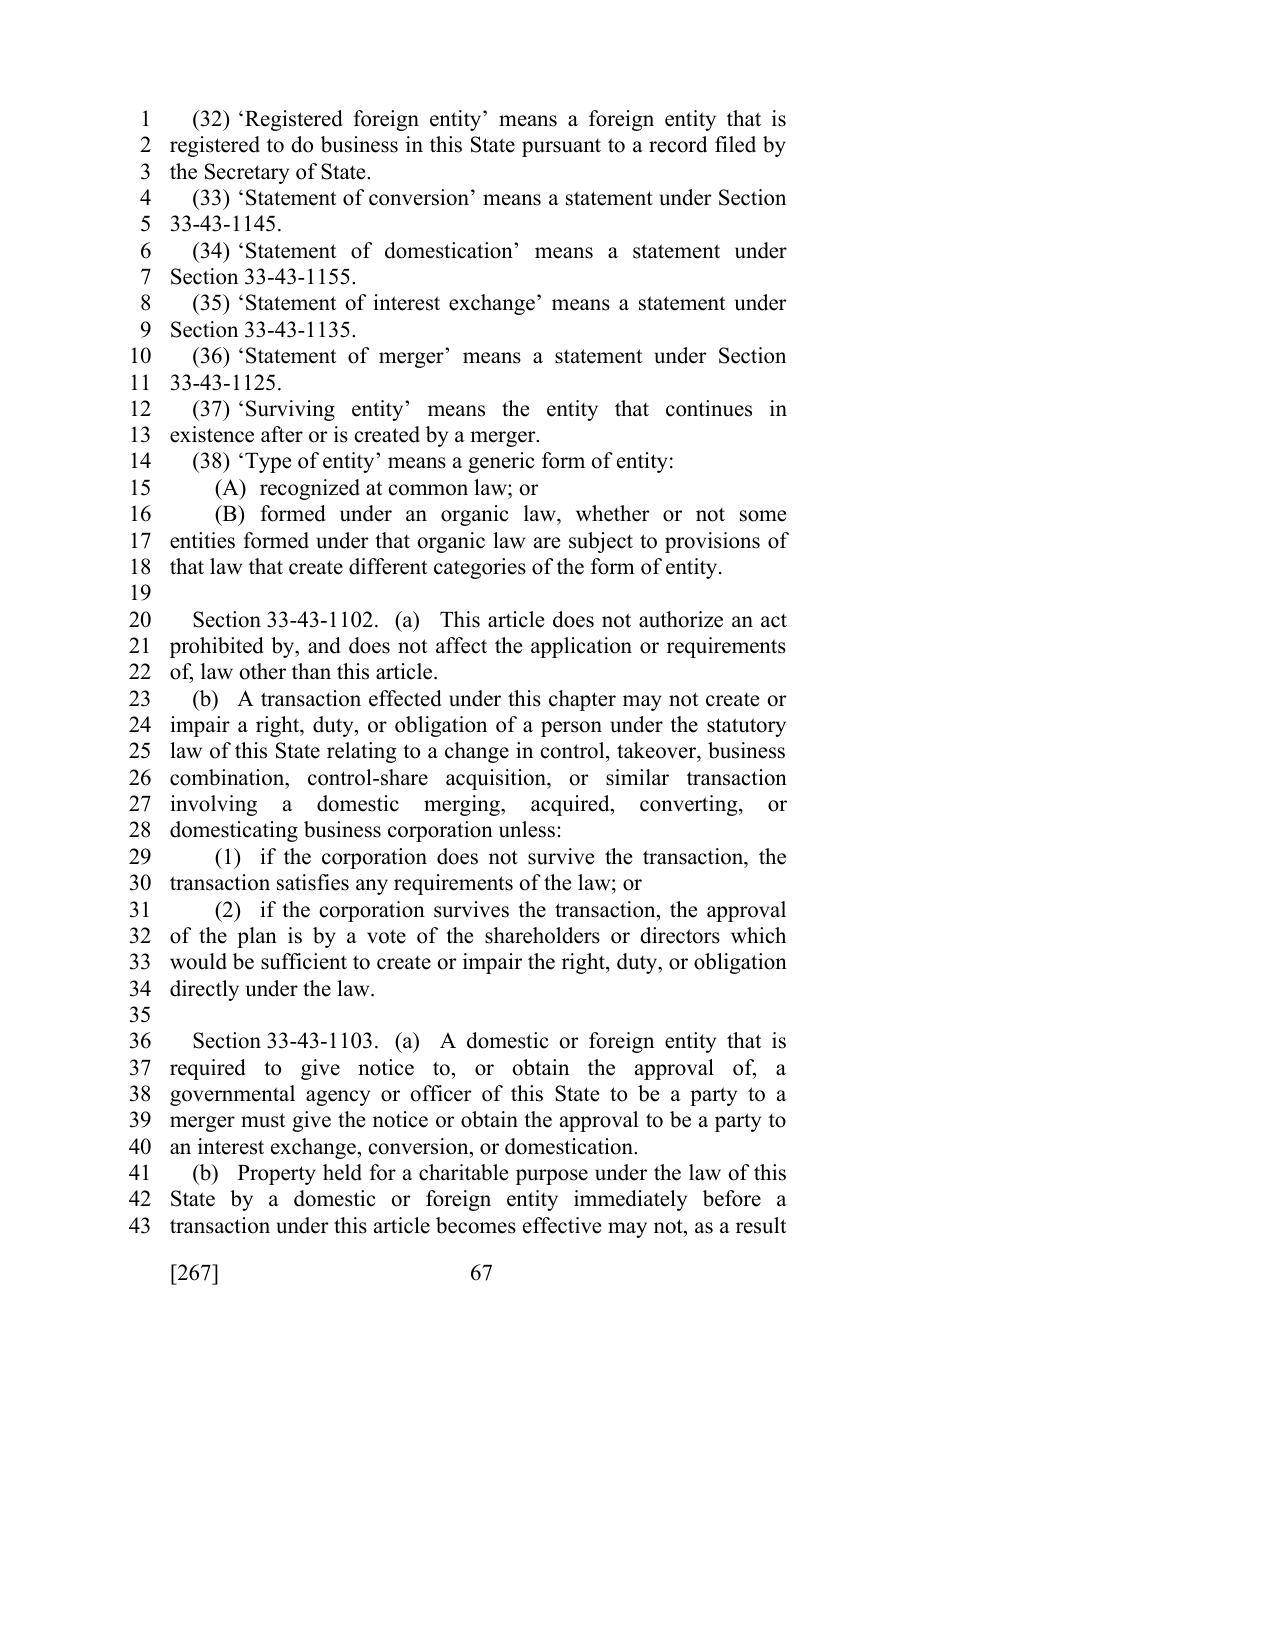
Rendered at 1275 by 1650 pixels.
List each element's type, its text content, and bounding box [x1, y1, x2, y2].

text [169, 1159, 787, 1238]
text Section 33-43-1102. (a) This article does not authorize an act prohibited by, and does not affect the application or requirements of, law other than this article. [169, 606, 787, 685]
text (2) if the corporation survives the transaction, the approval of the plan is by a vote of the shareholders or directors which would be sufficient to create or impair the right, duty, or obligation directly under the law. [169, 896, 787, 1001]
text Section 33-43-1103. (a) A domestic or foreign entity that is required to give notice to, or obtain the approval of, a governmental agency or officer of this State to be a party to a merger must give the notice or obtain the approval to be a party to an interest exchange, conversion, or domestication. [169, 1027, 787, 1159]
text (35) ‘Statement of interest exchange’ means a statement under Section 33-43-1135. [169, 289, 787, 342]
text (34) ‘Statement of domestication’ means a statement under Section 33-43-1155. [169, 237, 787, 289]
text (37) ‘Surviving entity’ means the entity that continues in existence after or is created by a merger. [169, 395, 787, 448]
text (b) A transaction effected under this chapter may not create or impair a right, duty, or obligation of a person under the statutory law of this State relating to a change in control, takeover, business combination, control-share acquisition, or similar transaction involving a domestic merging, acquired, converting, or domesticating business corporation unless: [169, 685, 787, 843]
text (36) ‘Statement of merger’ means a statement under Section 33-43-1125. [169, 342, 787, 395]
text (32) ‘Registered foreign entity’ means a foreign entity that is registered to do business in this State pursuant to a record filed by the Secretary of State. [169, 105, 787, 184]
text (1) if the corporation does not survive the transaction, the transaction satisfies any requirements of the law; or [169, 843, 787, 896]
text (38) ‘Type of entity’ means a generic form of entity: [169, 448, 787, 474]
text (A) recognized at common law; or [169, 474, 787, 500]
text (33) ‘Statement of conversion’ means a statement under Section 33-43-1145. [169, 184, 787, 237]
text (B) formed under an organic law, whether or not some entities formed under that organic law are subject to provisions of that law that create different categories of the form of entity. [169, 500, 787, 579]
